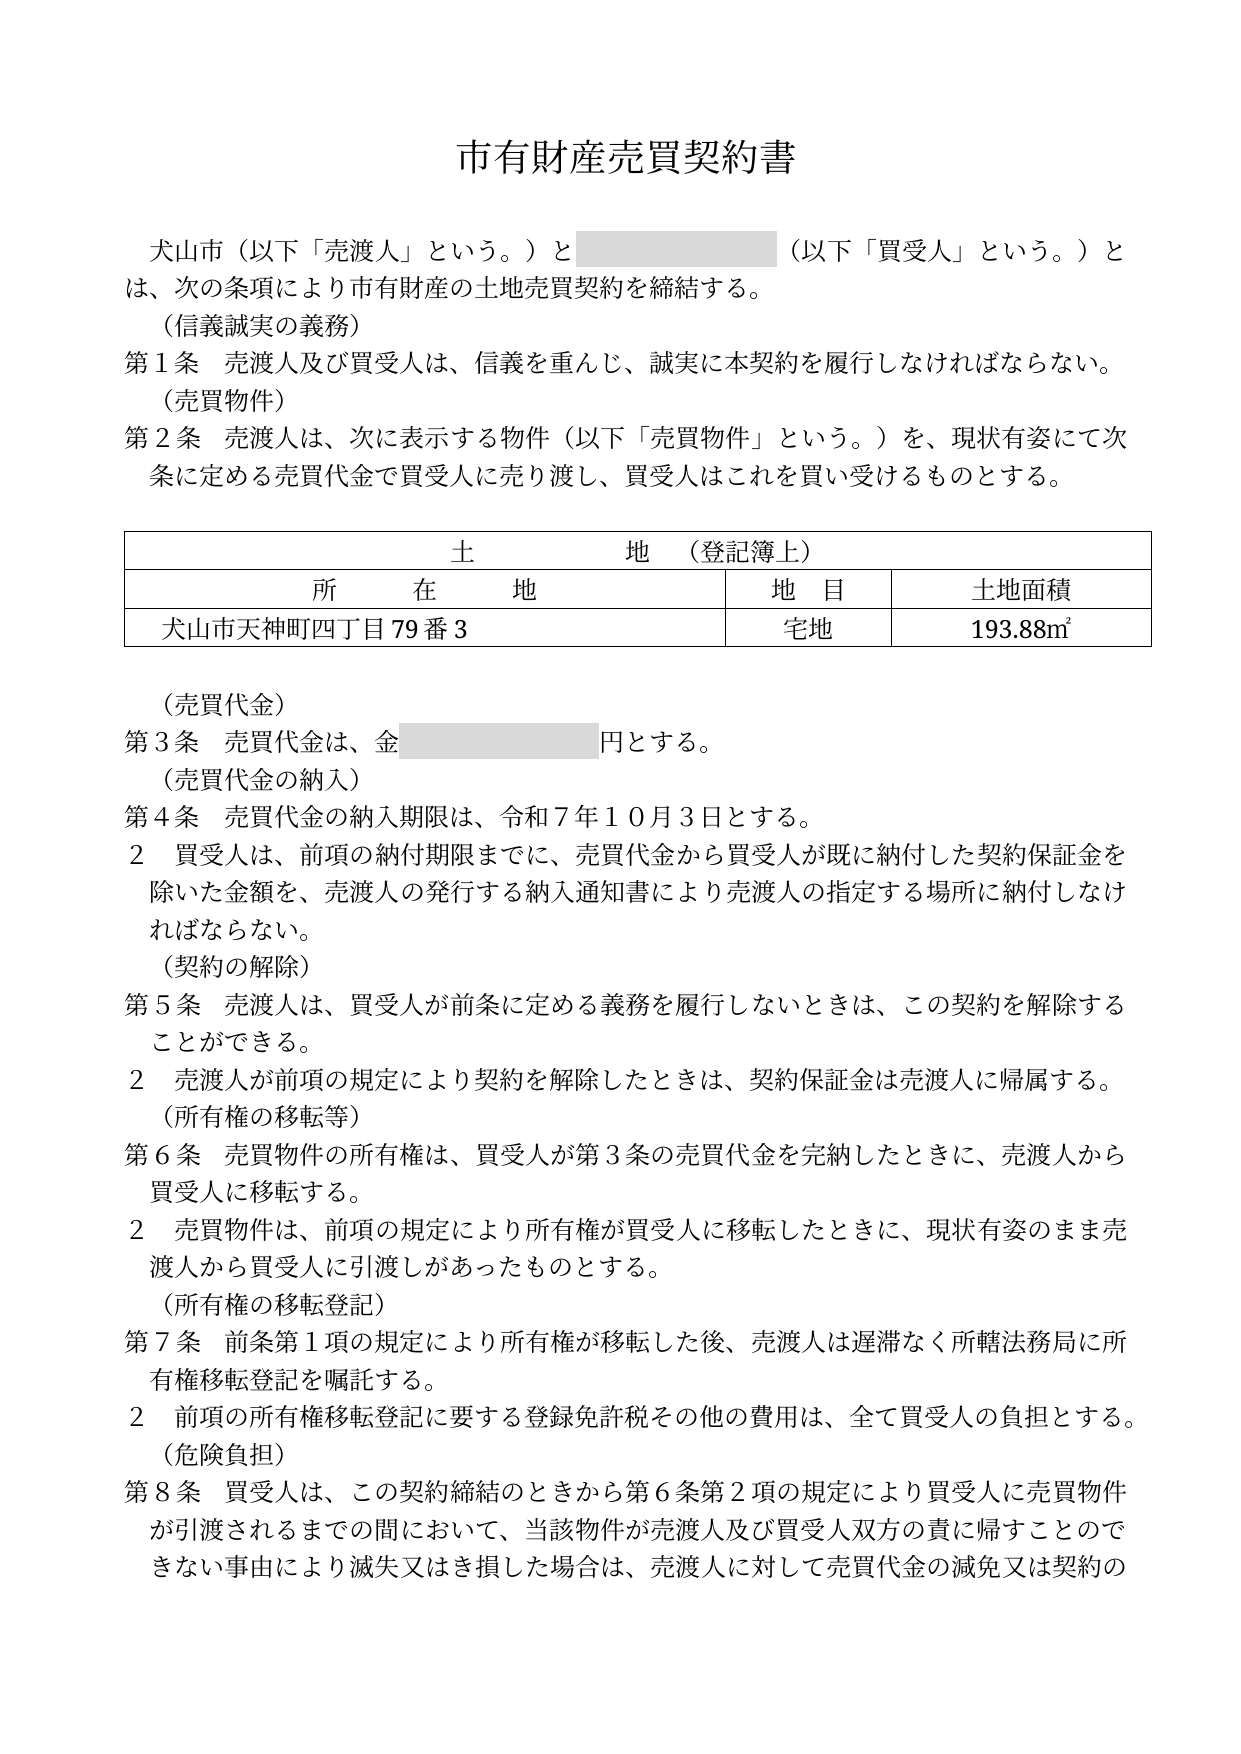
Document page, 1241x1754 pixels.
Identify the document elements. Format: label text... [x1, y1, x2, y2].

text （売買代金） [124, 685, 1128, 722]
list 売買代金の納入期限は、令和７年１０月３日とする。 [124, 797, 1128, 835]
table_cell 宅地 [726, 609, 891, 646]
text 市有財産売買契約書 [124, 118, 1128, 193]
table_cell 地 目 [726, 570, 891, 608]
text （契約の解除） [124, 947, 1128, 985]
list 売買物件の所有権は、買受人が第３条の売買代金を完納したときに、売渡人から買受人に移転する。 [124, 1135, 1128, 1210]
list 売渡人は、買受人が前条に定める義務を履行しないときは、この契約を解除することができる。 [124, 985, 1128, 1060]
text （危険負担） [124, 1435, 1128, 1472]
table_cell 犬山市天神町四丁目79番3 [125, 609, 725, 646]
text （売買物件） [124, 381, 1128, 418]
text （信義誠実の義務） [124, 306, 1128, 343]
table_cell 193.88㎡ [892, 609, 1151, 646]
table_cell 所 在 地 [125, 570, 725, 608]
text （所有権の移転等） [124, 1097, 1128, 1135]
text （売買代金の納入） [124, 760, 1128, 797]
table_cell 土地面積 [892, 570, 1151, 608]
text ２ 売買物件は、前項の規定により所有権が買受人に移転したときに、現状有姿のまま売渡人から買受人に引渡しがあったものとする。 [124, 1210, 1128, 1285]
text （所有権の移転登記） [124, 1285, 1128, 1322]
list 売渡人は、次に表示する物件（以下「売買物件」という。）を、現状有姿にて次条に定める売買代金で買受人に売り渡し、買受人はこれを買い受けるものとする。 [124, 418, 1128, 493]
text ２ 買受人は、前項の納付期限までに、売買代金から買受人が既に納付した契約保証金を除いた金額を、売渡人の発行する納入通知書により売渡人の指定する場所に納付しなければならない。 [124, 835, 1128, 947]
text 第１条 売渡人及び買受人は、信義を重んじ、誠実に本契約を履行しなければならない。 [124, 343, 1128, 381]
text ２ 前項の所有権移転登記に要する登録免許税その他の費用は、全て買受人の負担とする。 [124, 1397, 1128, 1435]
text ２ 売渡人が前項の規定により契約を解除したときは、契約保証金は売渡人に帰属する。 [99, 1060, 1128, 1097]
text 第３条 売買代金は、金 円とする。 [124, 722, 1128, 760]
list 前条第１項の規定により所有権が移転した後、売渡人は遅滞なく所轄法務局に所有権移転登記を嘱託する。 [124, 1322, 1128, 1397]
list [124, 1472, 1128, 1585]
table_header 土 地 （登記簿上） [125, 532, 1151, 569]
text 犬山市（以下「売渡人」という。）と （以下「買受人」という。）とは、次の条項により市有財産の土地売買契約を締結する。 [124, 231, 1128, 306]
